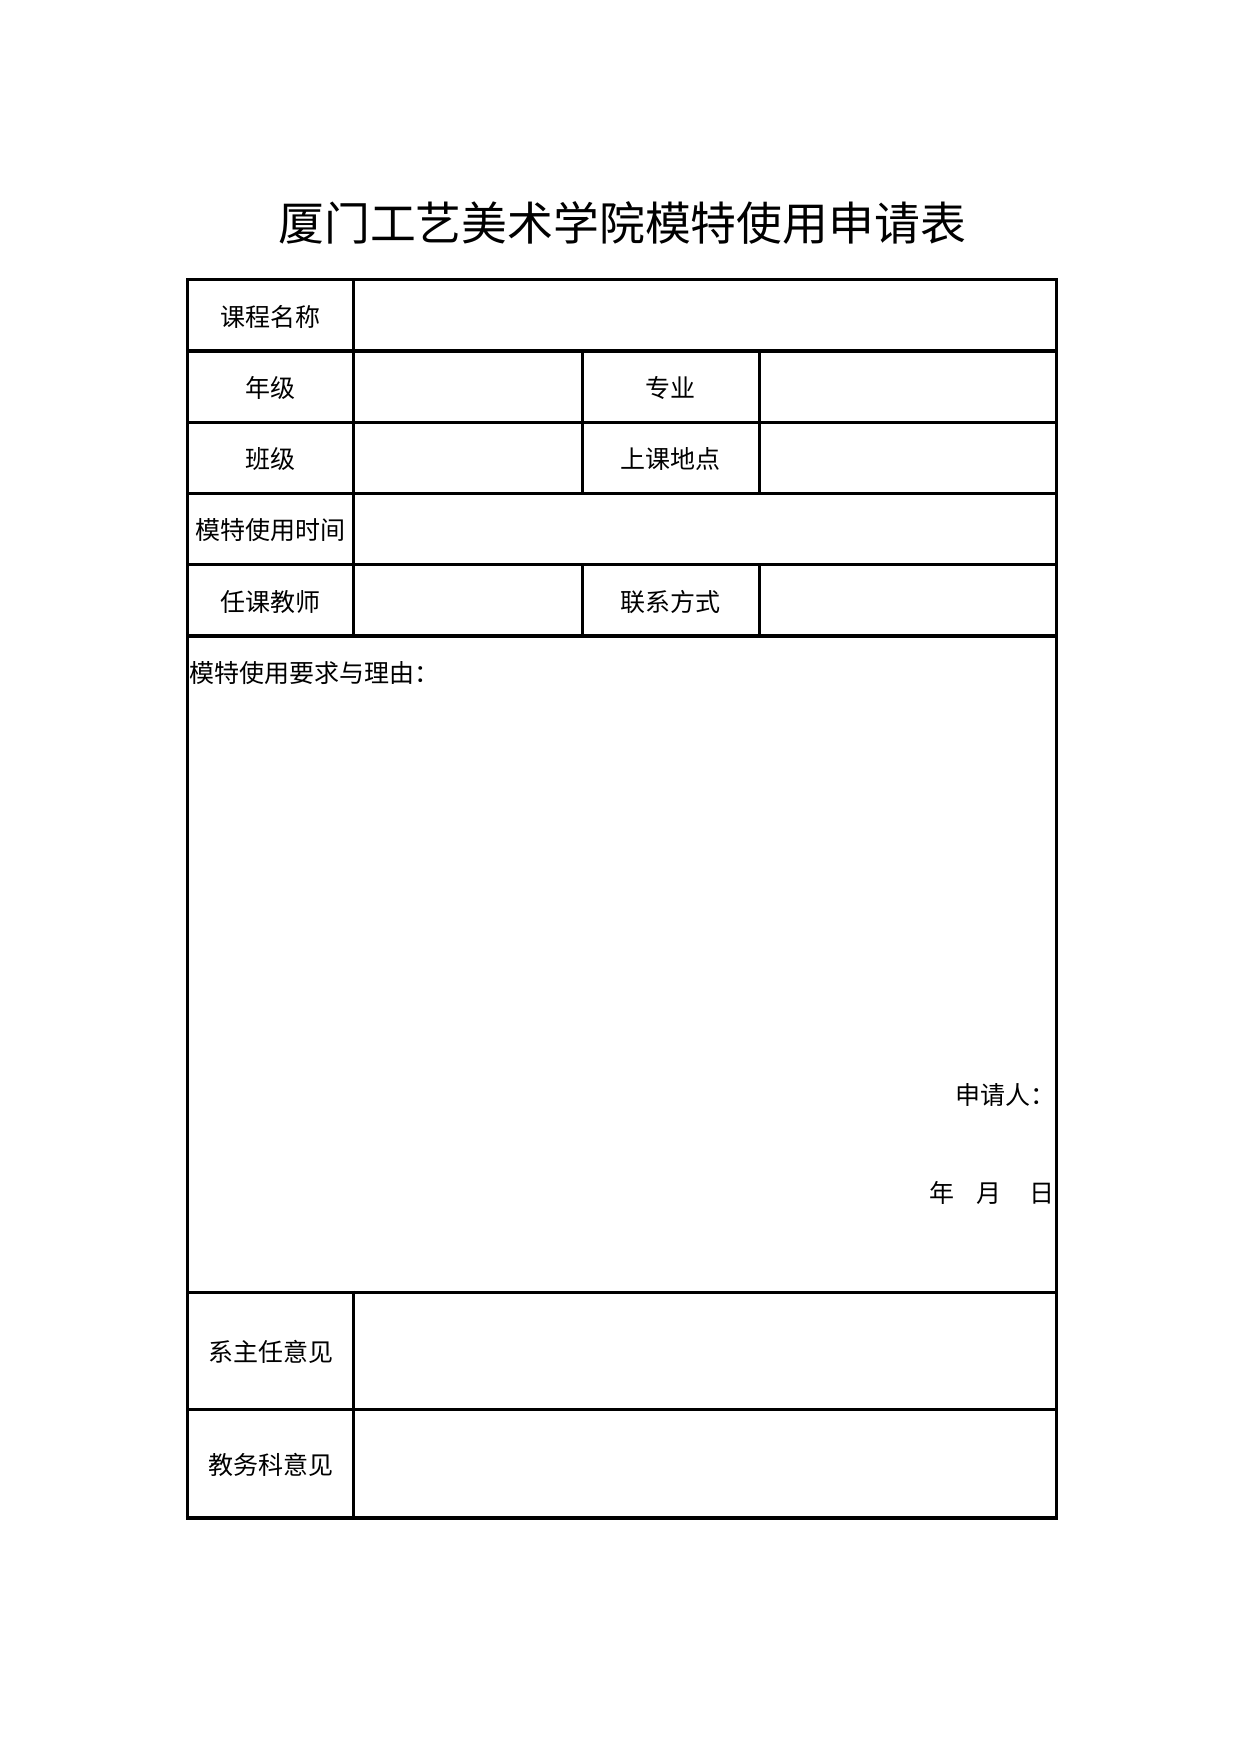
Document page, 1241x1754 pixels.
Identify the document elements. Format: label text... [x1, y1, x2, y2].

table_cell [761, 566, 1055, 634]
table_cell [355, 281, 1055, 349]
table_cell 模特使用要求与理由： 申请人： 年 月 日 [189, 638, 1055, 1291]
table_cell 系主任意见 [189, 1294, 352, 1408]
table_cell 模特使用时间 [189, 495, 352, 563]
table_cell 年级 [189, 353, 352, 421]
table_cell 专业 [584, 353, 758, 421]
table_cell [761, 424, 1055, 492]
table_cell 上课地点 [584, 424, 758, 492]
table_cell 任课教师 [189, 566, 352, 634]
table_cell [355, 495, 1055, 563]
table_cell 课程名称 [189, 281, 352, 349]
table_cell [355, 566, 581, 634]
table_cell [355, 353, 581, 421]
table_cell 班级 [189, 424, 352, 492]
table_cell [355, 1411, 1055, 1516]
table_cell 联系方式 [584, 566, 758, 634]
table_cell [355, 424, 581, 492]
table_cell 教务科意见 [189, 1411, 352, 1516]
table_cell [355, 1294, 1055, 1408]
table_cell [761, 353, 1055, 421]
table_header 厦门工艺美术学院模特使用申请表 [188, 162, 1056, 278]
